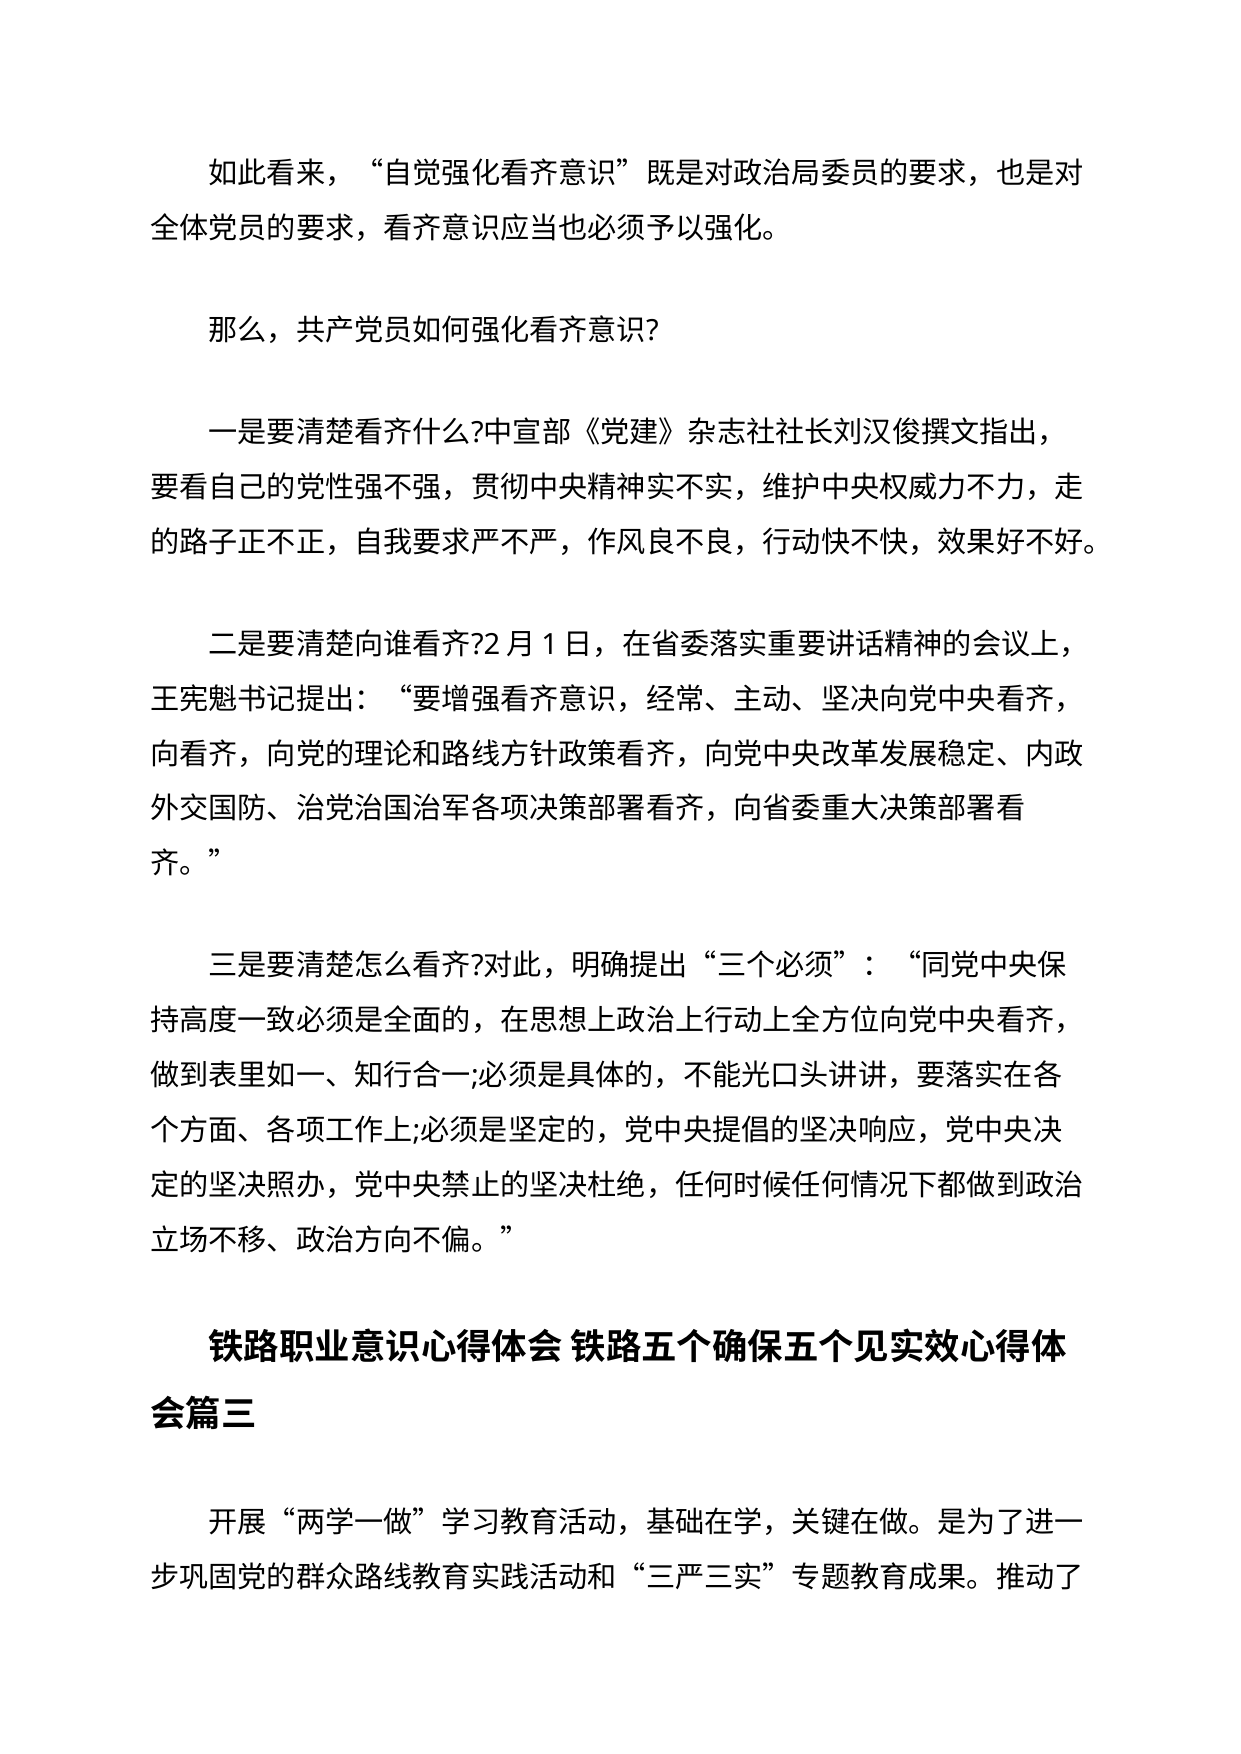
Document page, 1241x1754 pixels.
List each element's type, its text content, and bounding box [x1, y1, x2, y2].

text 如此看来，“自觉强化看齐意识”既是对政治局委员的要求，也是对全体党员的要求，看齐意识应当也必须予以强化。 [150, 150, 1090, 247]
text 二是要清楚向谁看齐?2月1日，在省委落实重要讲话精神的会议上，王宪魁书记提出：“要增强看齐意识，经常、主动、坚决向党中央看齐，向看齐，向党的理论和路线方针政策看齐，向党中央改革发展稳定、内政外交国防、治党治国治军各项决策部署看齐，向省委重大决策部署看齐。” [150, 620, 1090, 882]
text 一是要清楚看齐什么?中宣部《党建》杂志社社长刘汉俊撰文指出，要看自己的党性强不强，贯彻中央精神实不实，维护中央权威力不力，走的路子正不正，自我要求严不严，作风良不良，行动快不快，效果好不好。 [150, 409, 1090, 561]
text 三是要清楚怎么看齐?对此，明确提出“三个必须”：“同党中央保持高度一致必须是全面的，在思想上政治上行动上全方位向党中央看齐，做到表里如一、知行合一;必须是具体的，不能光口头讲讲，要落实在各个方面、各项工作上;必须是坚定的，党中央提倡的坚决响应，党中央决定的坚决照办，党中央禁止的坚决杜绝，任何时候任何情况下都做到政治立场不移、政治方向不偏。” [150, 942, 1090, 1259]
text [150, 1498, 1090, 1596]
text 那么，共产党员如何强化看齐意识? [150, 307, 1090, 349]
text 铁路职业意识心得体会 铁路五个确保五个见实效心得体会篇三 [150, 1318, 1090, 1436]
